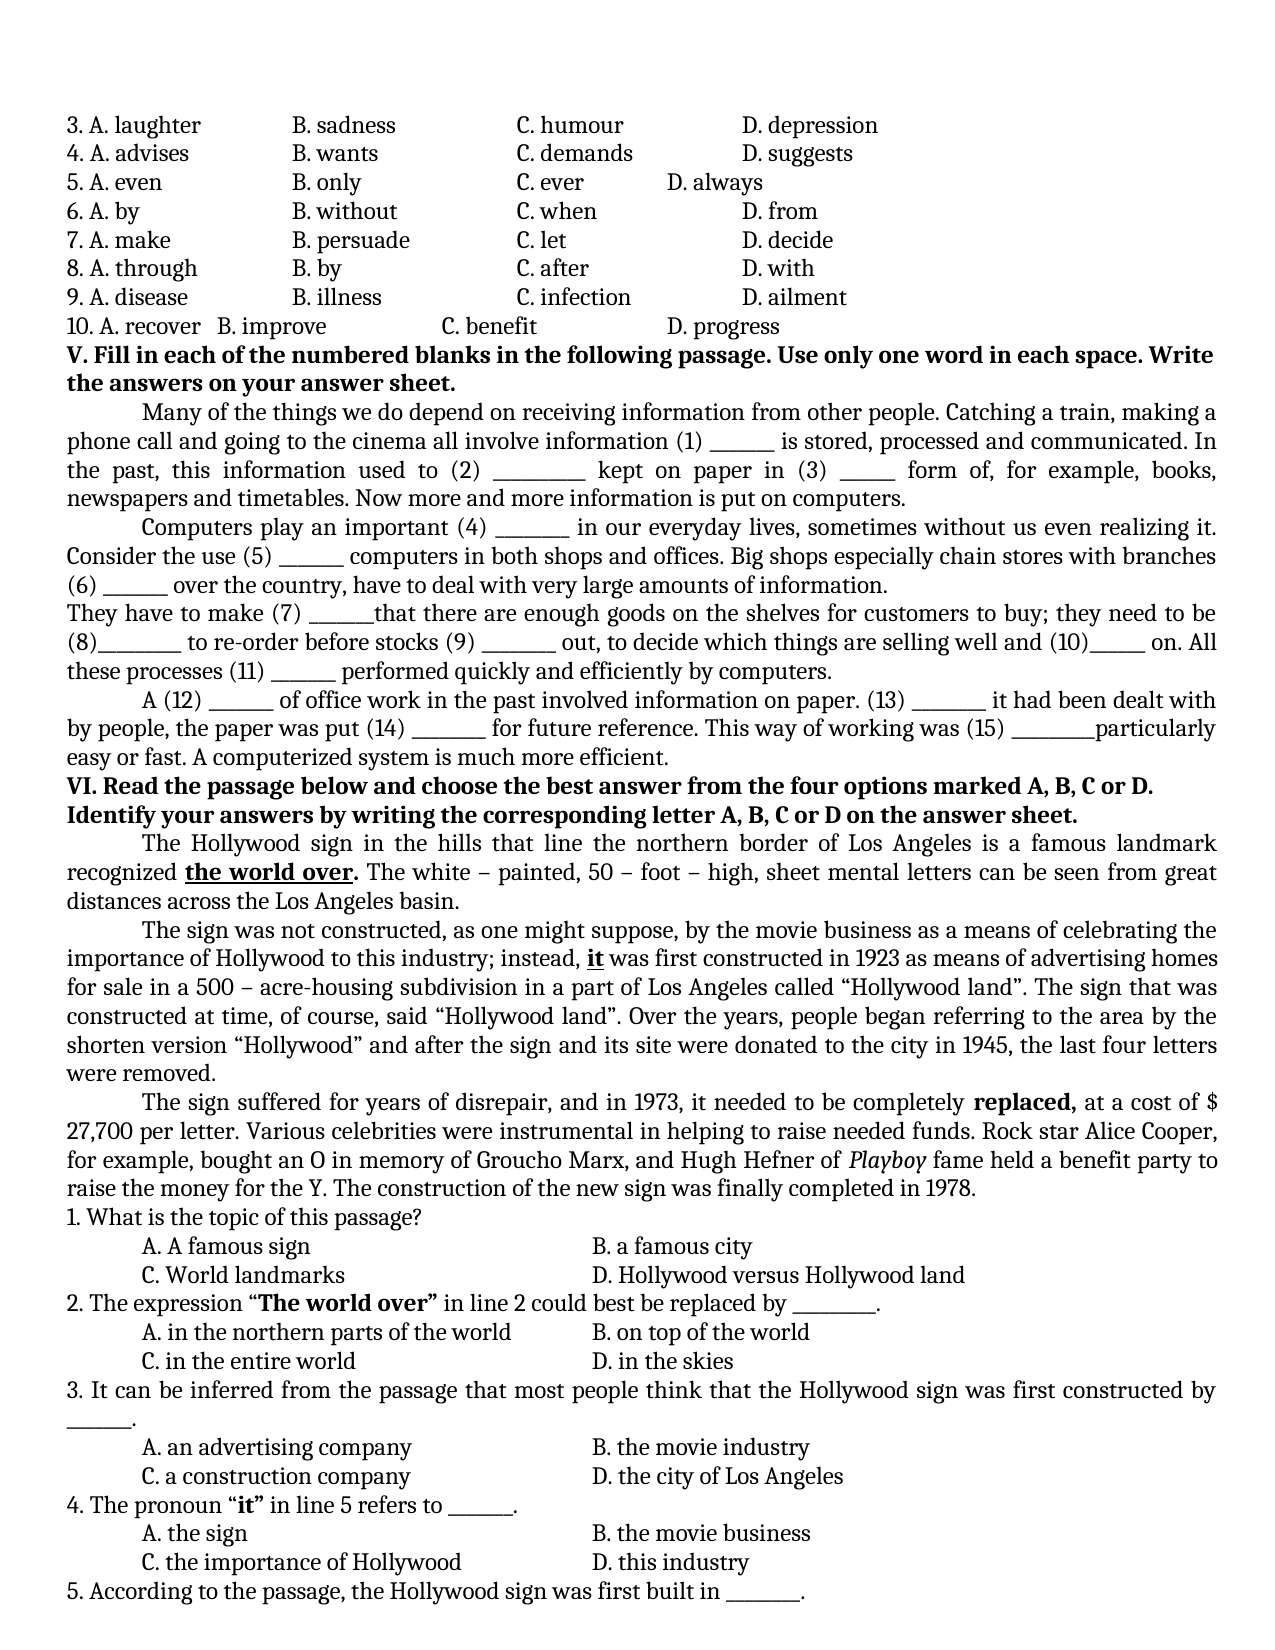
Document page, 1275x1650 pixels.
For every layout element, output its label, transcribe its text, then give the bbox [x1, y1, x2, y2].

text C. a construction company D. the city of Los Angeles [67, 1462, 1219, 1491]
text 5. According to the passage, the Hollywood sign was first built in ________. [67, 1577, 1219, 1606]
text 4. The pronoun “it” in line 5 refers to _______. [67, 1491, 1219, 1519]
text Many of the things we do depend on receiving information from other people. Catching a train, making a phone call and going to the cinema all involve information (1) _______ is stored, processed and communicated. In the past, this information used to (2) __________ kept on paper in (3) ______ form of, for example, books, newspapers and timetables. Now more and more information is put on computers. [67, 398, 1219, 513]
text C. World landmarks D. Hollywood versus Hollywood land [67, 1261, 1219, 1289]
text A (12) _______ of office work in the past involved information on paper. (13) ________ it had been dealt with by people, the paper was put (14) ________ for future reference. This way of working was (15) _________particularly easy or fast. A computerized system is much more efficient. [67, 686, 1219, 772]
text VI. Read the passage below and choose the best answer from the four options marked A, B, C or D. Identify your answers by writing the corresponding letter A, B, C or D on the answer sheet. [67, 772, 1219, 829]
text 4. A. advises B. wants C. demands D. suggests [67, 139, 1219, 168]
text 2. The expression “The world over” in line 2 could best be replaced by _________. [67, 1289, 1219, 1318]
text The sign suffered for years of disrepair, and in 1973, it needed to be completely replaced, at a cost of $ 27,700 per letter. Various celebrities were instrumental in helping to raise needed funds. Rock star Alice Cooper, for example, bought an O in memory of Groucho Marx, and Hugh Hefner of Playboy fame held a benefit party to raise the money for the Y. The construction of the new sign was finally completed in 1978. [67, 1088, 1219, 1203]
text V. Fill in each of the numbered blanks in the following passage. Use only one word in each space. Write the answers on your answer sheet. [67, 341, 1219, 398]
text 9. A. disease B. illness C. infection D. ailment [67, 283, 1219, 312]
text 3. A. laughter B. sadness C. humour D. depression [67, 111, 1219, 139]
text 8. A. through B. by C. after D. with [67, 254, 1219, 283]
text A. A famous sign B. a famous city [67, 1232, 1219, 1261]
text 3. It can be inferred from the passage that most people think that the Hollywood sign was first constructed by _______. [67, 1376, 1219, 1433]
text A. the sign B. the movie business [67, 1519, 1219, 1548]
text A. in the northern parts of the world B. on top of the world [67, 1318, 1219, 1347]
text The sign was not constructed, as one might suppose, by the movie business as a means of celebrating the importance of Hollywood to this industry; instead, it was first constructed in 1923 as means of advertising homes for sale in a 500 – acre-housing subdivision in a part of Los Angeles called “Hollywood land”. The sign that was constructed at time, of course, said “Hollywood land”. Over the years, people began referring to the area by the shorten version “Hollywood” and after the sign and its site were donated to the city in 1945, the last four letters were removed. [67, 916, 1219, 1088]
text 10. A. recover B. improve C. benefit D. progress [67, 312, 1219, 341]
text A. an advertising company B. the movie industry [67, 1433, 1219, 1462]
text 5. A. even B. only C. ever D. always [67, 168, 1219, 197]
text 7. A. make B. persuade C. let D. decide [67, 226, 1219, 254]
text The Hollywood sign in the hills that line the northern border of Los Angeles is a famous landmark recognized the world over. The white – painted, 50 – foot – high, sheet mental letters can be seen from great distances across the Los Angeles basin. [67, 829, 1219, 916]
text They have to make (7) _______that there are enough goods on the shelves for customers to buy; they need to be (8)_________ to re-order before stocks (9) ________ out, to decide which things are selling well and (10)______ on. All these processes (11) _______ performed quickly and efficiently by computers. [67, 599, 1219, 686]
text 6. A. by B. without C. when D. from [67, 197, 1219, 226]
text Computers play an important (4) ________ in our everyday lives, sometimes without us even realizing it. Consider the use (5) _______ computers in both shops and offices. Big shops especially chain stores with branches (6) _______ over the country, have to deal with very large amounts of information. [67, 513, 1219, 599]
text C. in the entire world D. in the skies [67, 1347, 1219, 1376]
text C. the importance of Hollywood D. this industry [67, 1548, 1219, 1577]
text 1. What is the topic of this passage? [67, 1203, 1219, 1232]
